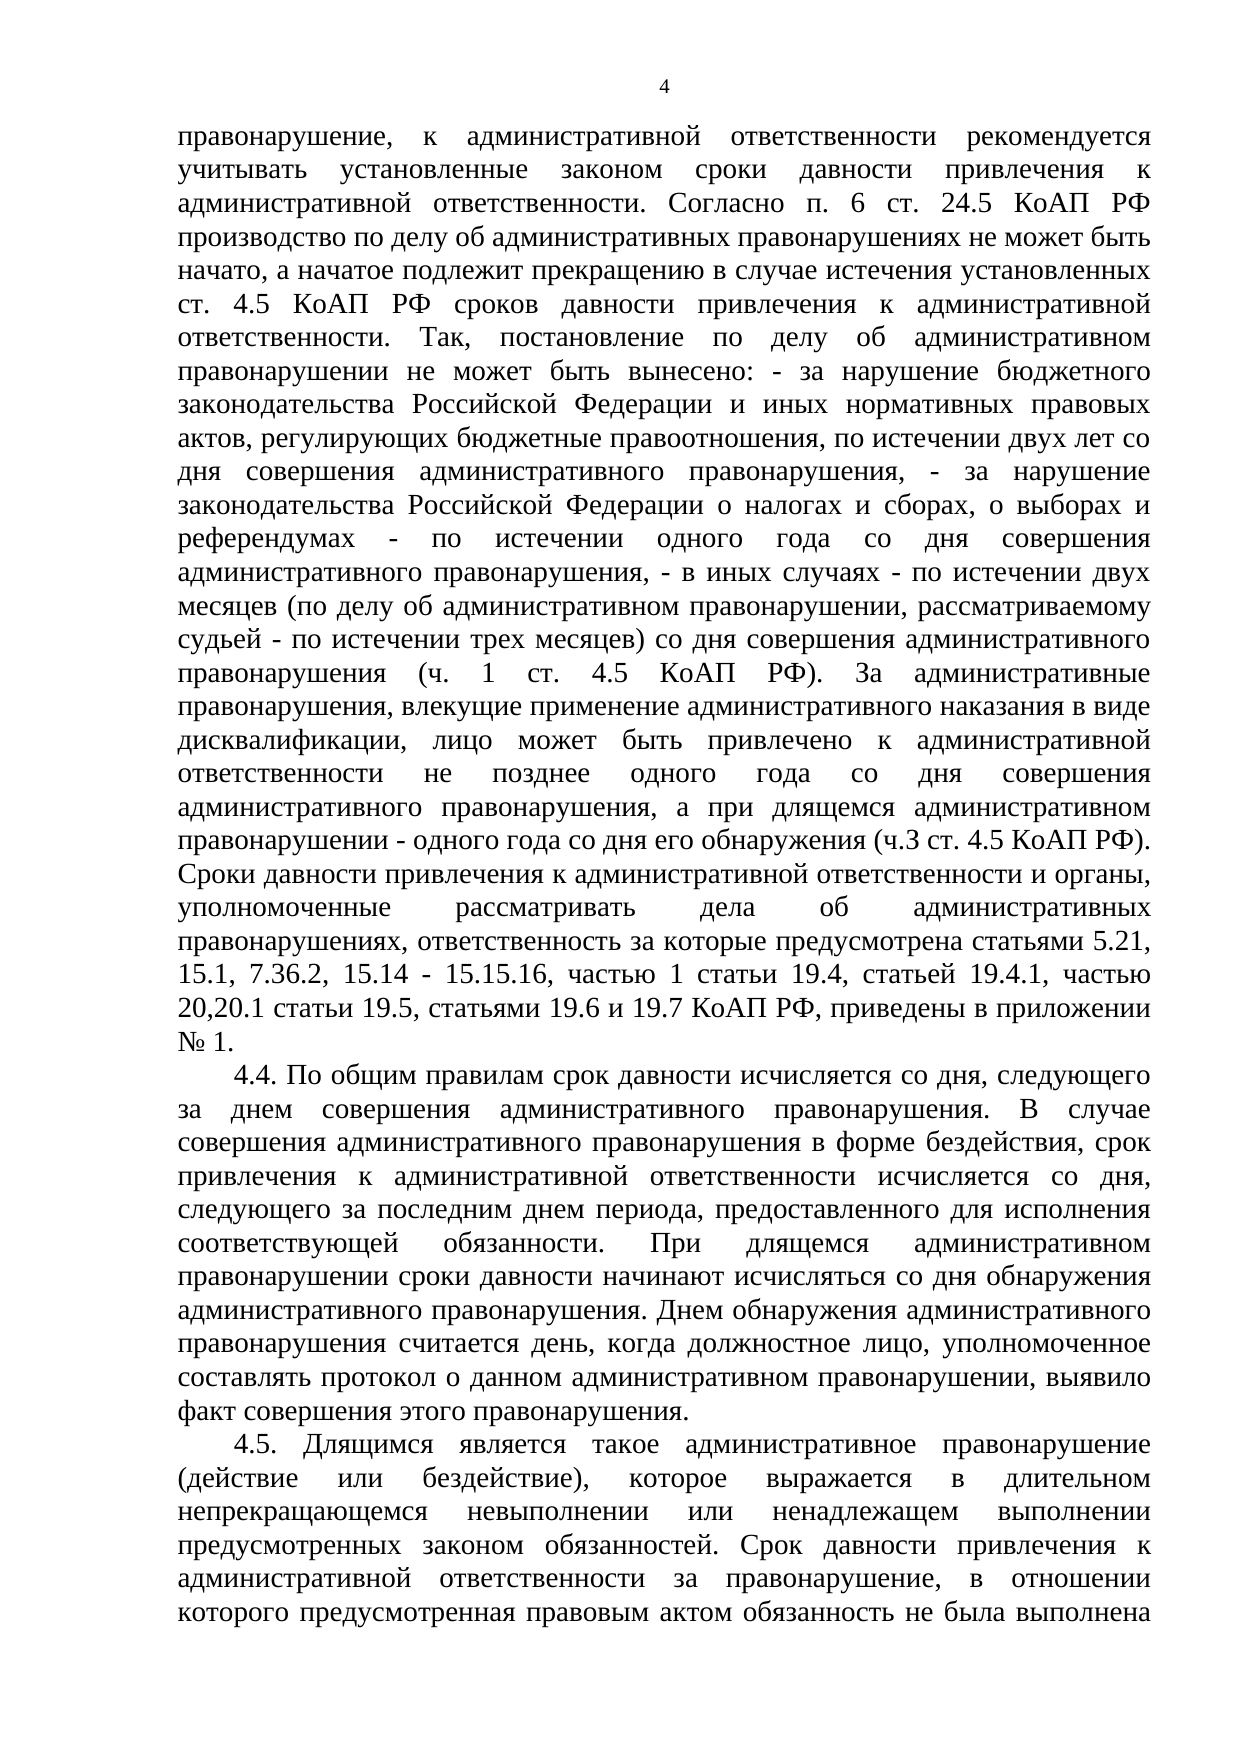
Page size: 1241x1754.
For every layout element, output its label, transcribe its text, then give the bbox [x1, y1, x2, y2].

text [177, 118, 1152, 1057]
text 4.4. По общим правилам срок давности исчисляется со дня, следующего за днем совершения административного правонарушения. В случае совершения административного правонарушения в форме бездействия, срок привлечения к административной ответственности исчисляется со дня, следующего за последним днем периода, предоставленного для исполнения соответствующей обязанности. При длящемся административном правонарушении сроки давности начинают исчисляться со дня обнаружения административного правонарушения. Днем обнаружения административного правонарушения считается день, когда должностное лицо, уполномоченное составлять протокол о данном административном правонарушении, выявило факт совершения этого правонарушения. [177, 1057, 1152, 1426]
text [177, 1426, 1152, 1627]
